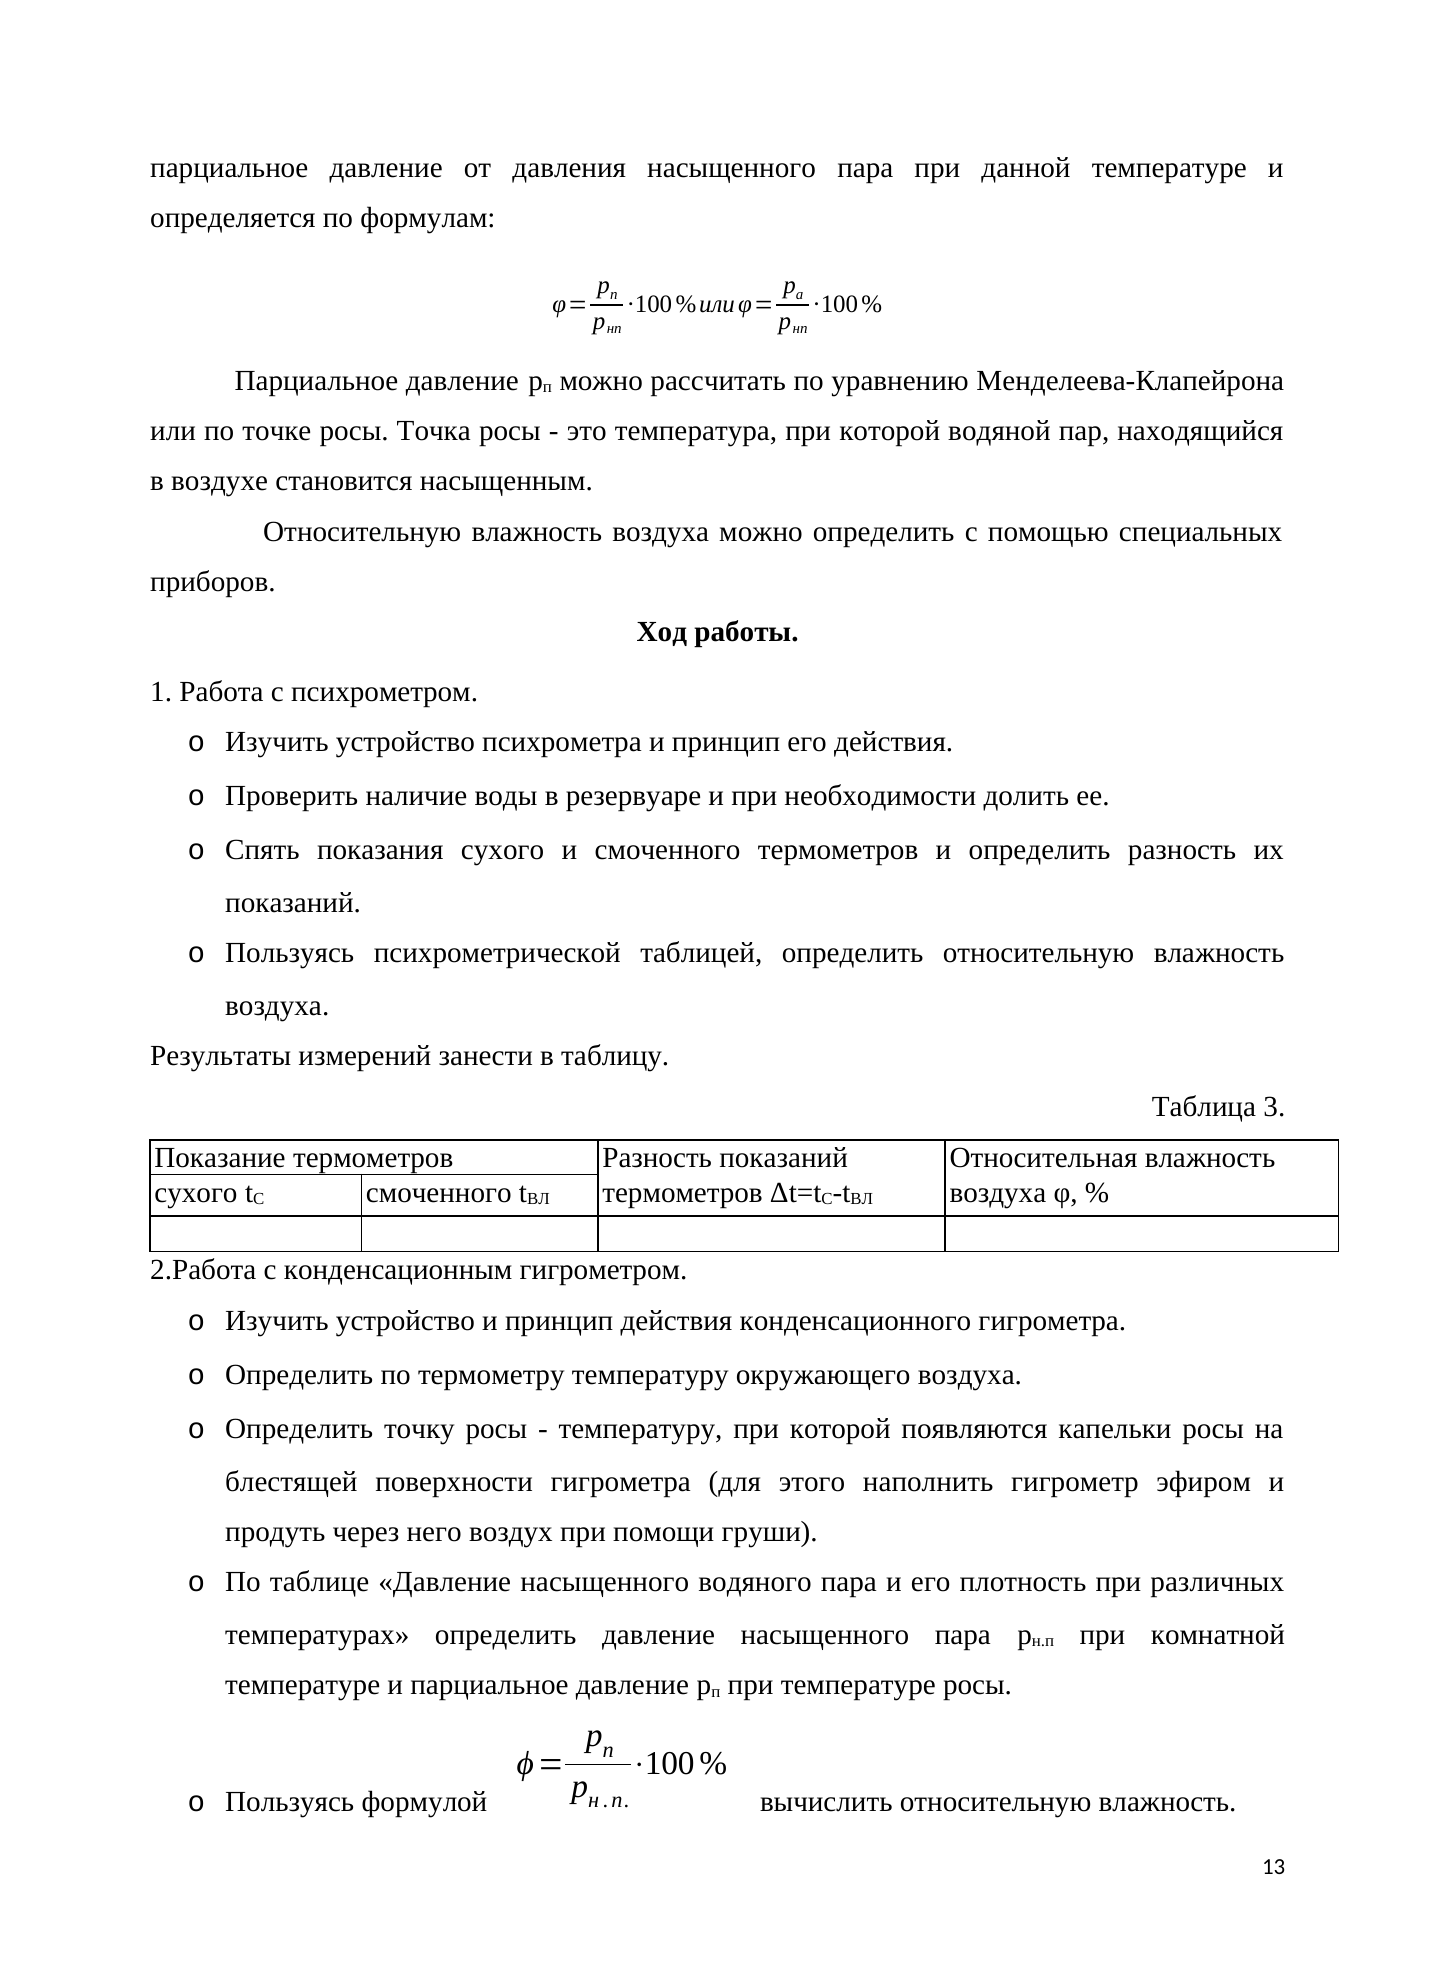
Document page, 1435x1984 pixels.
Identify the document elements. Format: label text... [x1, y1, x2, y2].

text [150, 150, 1285, 234]
table_header Разность показаний термометров А1=1С-1В:, [599, 1141, 944, 1173]
list Определить по термометру температуру окружающего воздуха. [187, 1357, 1285, 1393]
table_cell [151, 1217, 361, 1251]
table_cell [599, 1217, 944, 1251]
list Изучить устройство и принцип действия конденсационного гигрометра. [187, 1303, 1285, 1339]
list Определить точку росы - температуру, при которой появляются капельки росы на блестящей поверхности гигрометра (для этого наполнить гигрометр эфиром и продуть через него воздух при помощи груши). [187, 1411, 1285, 1547]
table_cell [362, 1217, 597, 1251]
text 1. Работа с психрометром. [150, 674, 1285, 707]
list Проверить наличие воды в резервуаре и при необходимости долить ее. [187, 778, 1285, 814]
table_cell термометров Δt=tС-tВЛ [599, 1174, 944, 1215]
list Спять показания сухого и смоченного термометров и определить разность их показаний. [187, 832, 1285, 918]
text Парциальное давление pп можно рассчитать по уравнению Менделеева-Клапейрона или по точке росы. Точка росы - это температура, при которой водяной пар, находящийся в воздухе становится насыщенным. [150, 363, 1285, 497]
text Относительную влажность воздуха можно определить с помощью специальных приборов. [150, 514, 1285, 598]
table_cell смоченного tВЛ [362, 1175, 597, 1215]
table_header Относительная влажность воздуха ф,% [946, 1141, 1338, 1173]
text Ход работы. [150, 614, 1285, 648]
list Изучить устройство психрометра и принцип его действия. [187, 724, 1285, 760]
text Результаты измерений занести в таблицу. [150, 1038, 1285, 1072]
table_cell [946, 1217, 1338, 1251]
list Пользуясь психрометрической таблицей, определить относительную влажность воздуха. [187, 935, 1285, 1022]
list Пользуясь формулой вычислить относительную влажность. [187, 1718, 1285, 1820]
text Таблица 3. [150, 1089, 1285, 1122]
table_header Показание термометров [151, 1141, 597, 1173]
text 2.Работа с конденсационным гигрометром. [150, 1252, 1285, 1286]
table_cell воздуха φ, % [946, 1174, 1338, 1215]
table_cell сухого tС [151, 1175, 361, 1215]
list По таблице «Давление насыщенного водяного пара и его плотность при различных температурах» определить давление насыщенного пара pн.п при комнатной температуре и парциальное давление pп при температуре росы. [187, 1564, 1285, 1701]
